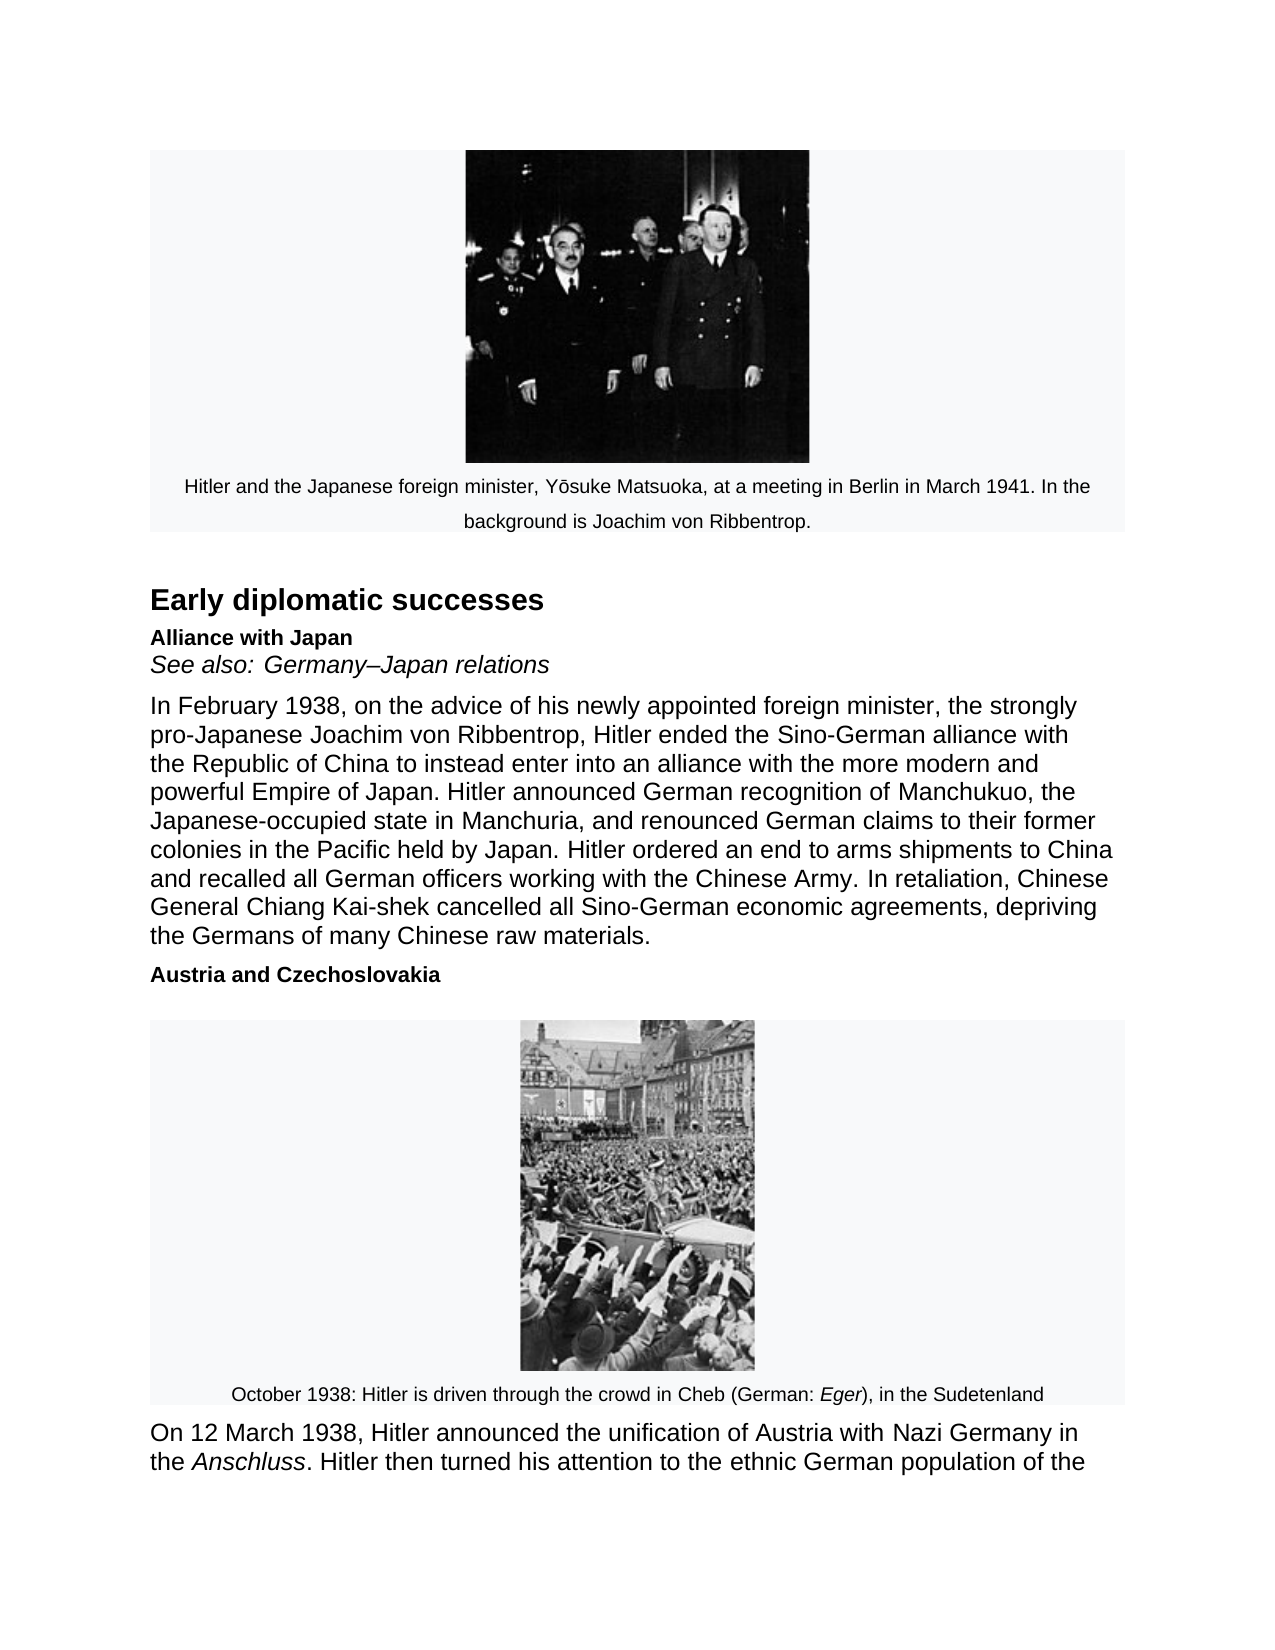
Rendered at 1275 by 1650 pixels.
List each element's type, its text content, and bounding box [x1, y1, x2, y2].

text Early diplomatic successes [150, 582, 1125, 617]
text October 1938: Hitler is driven through the crowd in Cheb (German: Eger), in the Sudetenland [150, 1370, 1125, 1405]
picture [465, 150, 810, 463]
text Austria and Czechoslovakia [150, 962, 1125, 987]
text Alliance with Japan [150, 624, 1125, 650]
text See also: Germany–Japan relations [150, 650, 1125, 678]
text Hitler and the Japanese foreign minister, Yōsuke Matsuoka, at a meeting in Berlin in March 1941. In the background is Joachim von Ribbentrop. [150, 462, 1125, 532]
picture [520, 1020, 755, 1371]
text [150, 1418, 1125, 1475]
text In February 1938, on the advice of his newly appointed foreign minister, the strongly pro-Japanese Joachim von Ribbentrop, Hitler ended the Sino-German alliance with the Republic of China to instead enter into an alliance with the more modern and powerful Empire of Japan. Hitler announced German recognition of Manchukuo, the Japanese-occupied state in Manchuria, and renounced German claims to their former colonies in the Pacific held by Japan. Hitler ordered an end to arms shipments to China and recalled all German officers working with the Chinese Army. In retaliation, Chinese General Chiang Kai-shek cancelled all Sino-German economic agreements, depriving the Germans of many Chinese raw materials. [150, 691, 1125, 950]
